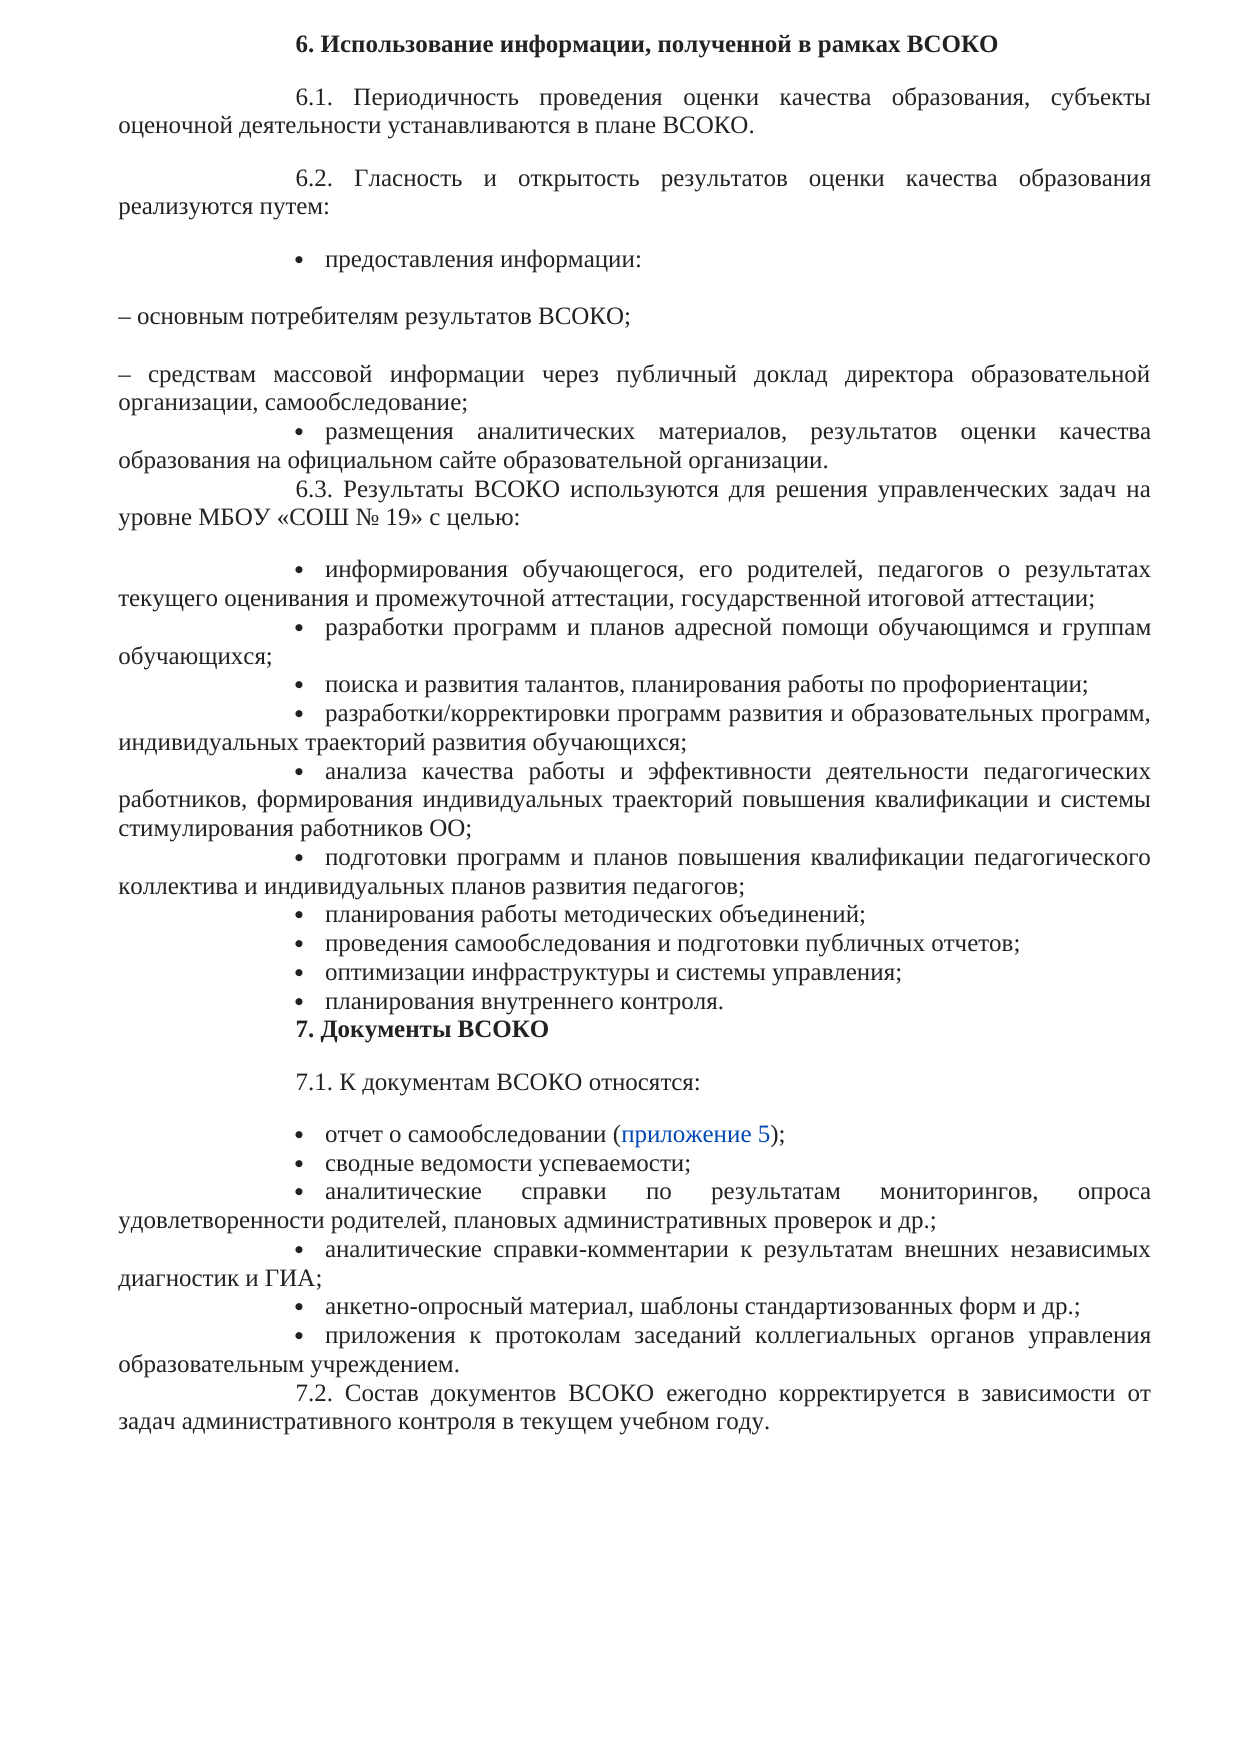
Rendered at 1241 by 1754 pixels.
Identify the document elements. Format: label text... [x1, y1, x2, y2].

text 7. Документы ВСОКО [118, 1014, 1152, 1043]
list анализа качества работы и эффективности деятельности педагогических работников, формирования индивидуальных траекторий повышения квалификации и системы стимулирования работников ОО; [118, 756, 1152, 842]
list анкетно-опросный материал, шаблоны стандартизованных форм и др.; [118, 1291, 1152, 1320]
list приложения к протоколам заседаний коллегиальных органов управления образовательным учреждением. [118, 1320, 1152, 1378]
list сводные ведомости успеваемости; [118, 1148, 1152, 1176]
list планирования работы методических объединений; [118, 899, 1152, 928]
text 6.2. Гласность и открытость результатов оценки качества образования реализуются путем: [118, 163, 1152, 220]
list разработки/корректировки программ развития и образовательных программ, индивидуальных траекторий развития обучающихся; [118, 698, 1152, 756]
list информирования обучающегося, его родителей, педагогов о результатах текущего оценивания и промежуточной аттестации, государственной итоговой аттестации; [118, 554, 1152, 612]
list отчет о самообследовании (приложение 5); [118, 1119, 1152, 1148]
list планирования внутреннего контроля. [118, 986, 1152, 1014]
list размещения аналитических материалов, результатов оценки качества образования на официальном сайте образовательной организации. [118, 416, 1152, 474]
list оптимизации инфраструктуры и системы управления; [118, 957, 1152, 986]
text – основным потребителям результатов ВСОКО; [118, 272, 1152, 330]
text 7.1. К документам ВСОКО относятся: [118, 1067, 1152, 1096]
text 6.1. Периодичность проведения оценки качества образования, субъекты оценочной деятельности устанавливаются в плане ВСОКО. [118, 82, 1152, 139]
text 7.2. Состав документов ВСОКО ежегодно корректируется в зависимости от задач административного контроля в текущем учебном году. [118, 1378, 1152, 1435]
text – средствам массовой информации через публичный доклад директора образовательной организации, самообследование; [118, 330, 1152, 416]
list проведения самообследования и подготовки публичных отчетов; [118, 928, 1152, 957]
list разработки программ и планов адресной помощи обучающимся и группам обучающихся; [118, 612, 1152, 669]
list поиска и развития талантов, планирования работы по профориентации; [118, 669, 1152, 698]
list аналитические справки-комментарии к результатам внешних независимых диагностик и ГИА; [118, 1234, 1152, 1291]
list подготовки программ и планов повышения квалификации педагогического коллектива и индивидуальных планов развития педагогов; [118, 842, 1152, 899]
text 6. Использование информации, полученной в рамках ВСОКО [118, 29, 1152, 58]
list аналитические справки по результатам мониторингов, опроса удовлетворенности родителей, плановых административных проверок и др.; [118, 1176, 1152, 1234]
text 6.3. Результаты ВСОКО используются для решения управленческих задач на уровне МБОУ «СОШ № 19» с целью: [118, 474, 1152, 531]
list предоставления информации: [118, 244, 1152, 272]
